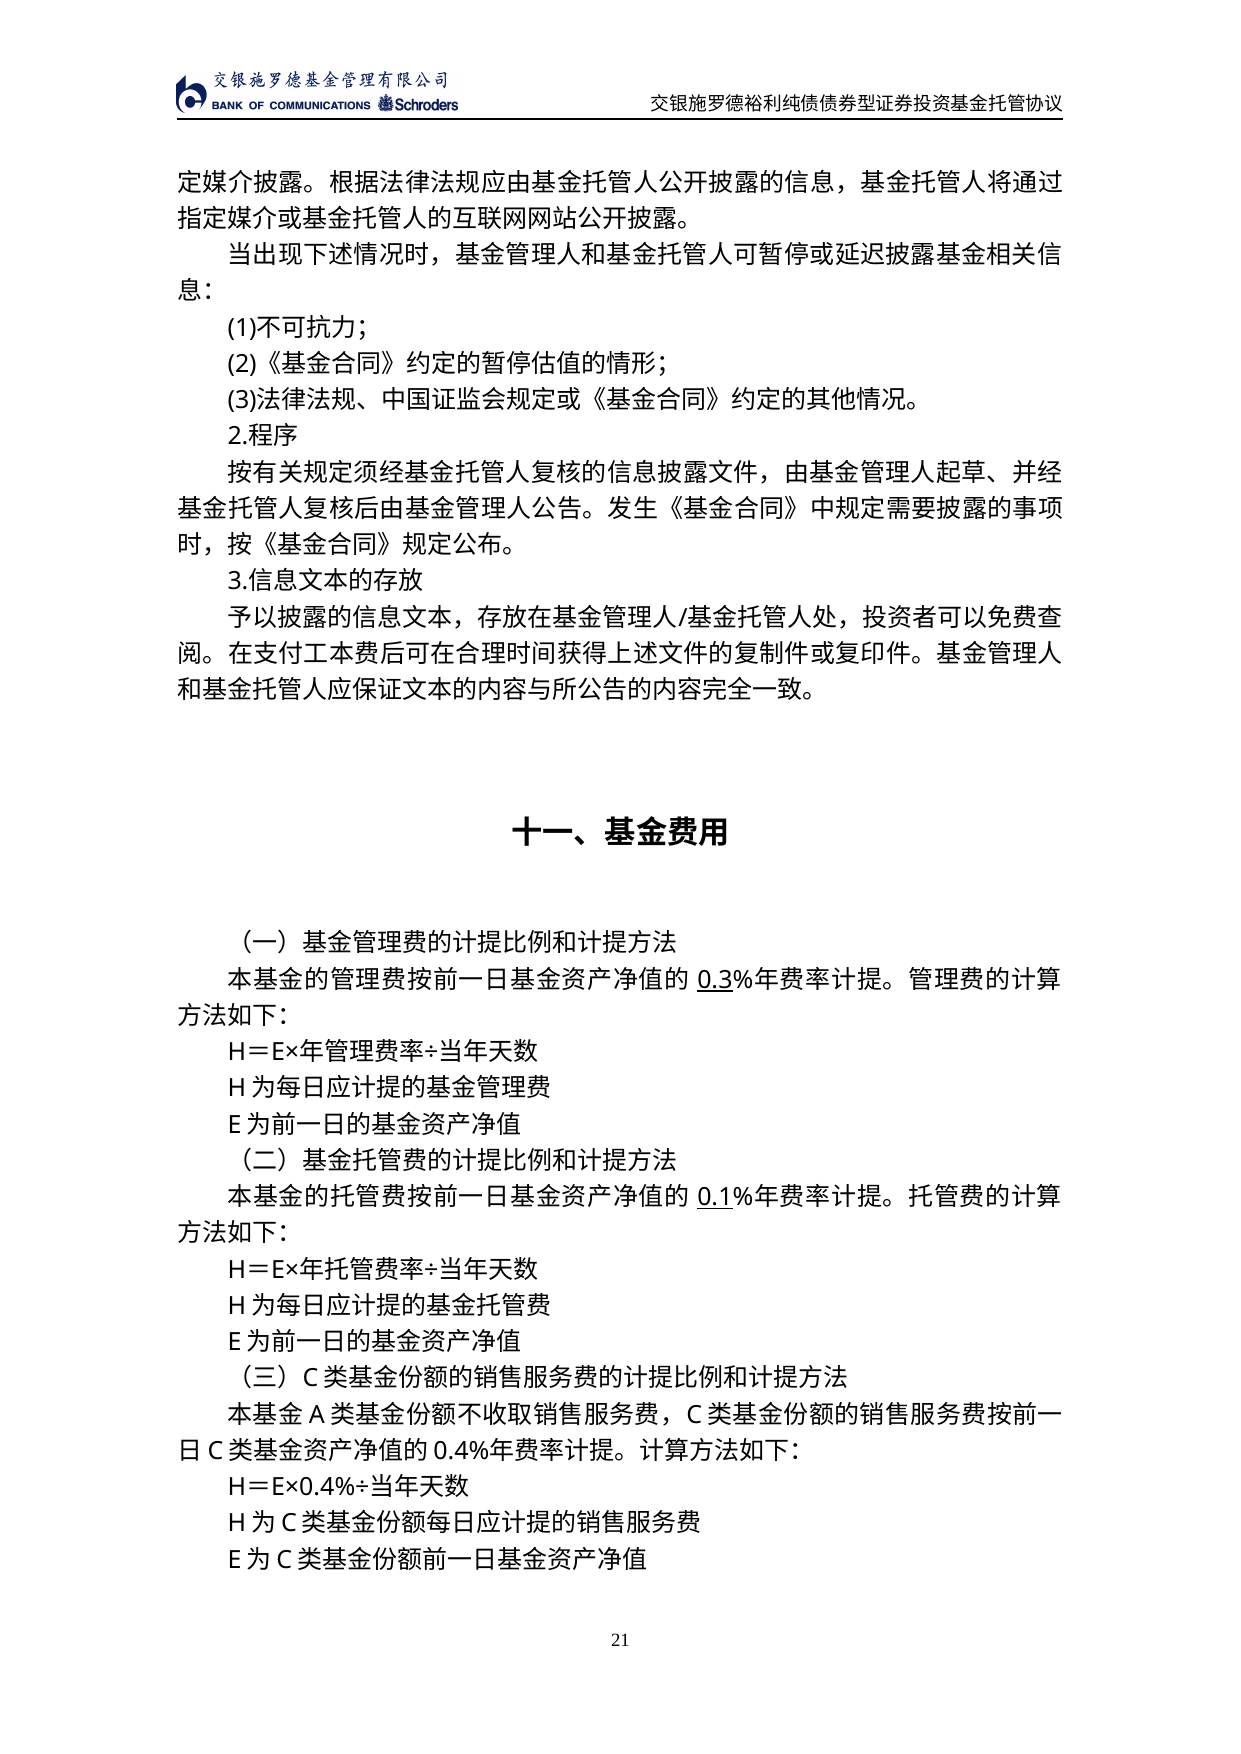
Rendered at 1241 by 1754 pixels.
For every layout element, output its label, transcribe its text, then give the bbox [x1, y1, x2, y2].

text 2.程序 [177, 416, 1063, 452]
text H＝E×年托管费率÷当年天数 [177, 1249, 1063, 1285]
text E为C类基金份额前一日基金资产净值 [177, 1539, 1063, 1575]
subtitle 十一、基金费用 [177, 798, 1063, 863]
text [177, 162, 1063, 234]
text (3)法律法规、中国证监会规定或《基金合同》约定的其他情况。 [177, 379, 1063, 416]
text E为前一日的基金资产净值 [177, 1104, 1063, 1140]
picture [176, 71, 458, 113]
text H为每日应计提的基金管理费 [177, 1068, 1063, 1104]
text （一）基金管理费的计提比例和计提方法 [177, 923, 1063, 959]
text H为C类基金份额每日应计提的销售服务费 [177, 1503, 1063, 1539]
text H为每日应计提的基金托管费 [177, 1285, 1063, 1322]
text 当出现下述情况时，基金管理人和基金托管人可暂停或延迟披露基金相关信息： [177, 234, 1063, 307]
text H＝E×年管理费率÷当年天数 [177, 1032, 1063, 1068]
text 本基金的管理费按前一日基金资产净值的0.3%年费率计提。管理费的计算方法如下： [177, 959, 1063, 1032]
text 予以披露的信息文本，存放在基金管理人/基金托管人处，投资者可以免费查阅。在支付工本费后可在合理时间获得上述文件的复制件或复印件。基金管理人和基金托管人应保证文本的内容与所公告的内容完全一致。 [177, 597, 1063, 706]
text (1)不可抗力； [177, 307, 1063, 343]
text 3.信息文本的存放 [177, 561, 1063, 597]
text （二）基金托管费的计提比例和计提方法 [177, 1140, 1063, 1177]
text H＝E×0.4%÷当年天数 [177, 1467, 1063, 1503]
text (2)《基金合同》约定的暂停估值的情形； [177, 343, 1063, 379]
text 按有关规定须经基金托管人复核的信息披露文件，由基金管理人起草、并经基金托管人复核后由基金管理人公告。发生《基金合同》中规定需要披露的事项时，按《基金合同》规定公布。 [177, 452, 1063, 561]
text 本基金的托管费按前一日基金资产净值的0.1%年费率计提。托管费的计算方法如下： [177, 1177, 1063, 1249]
text 本基金A类基金份额不收取销售服务费，C类基金份额的销售服务费按前一日C类基金资产净值的0.4%年费率计提。计算方法如下： [177, 1394, 1063, 1467]
text （三）C类基金份额的销售服务费的计提比例和计提方法 [177, 1358, 1063, 1394]
text E为前一日的基金资产净值 [177, 1322, 1063, 1358]
